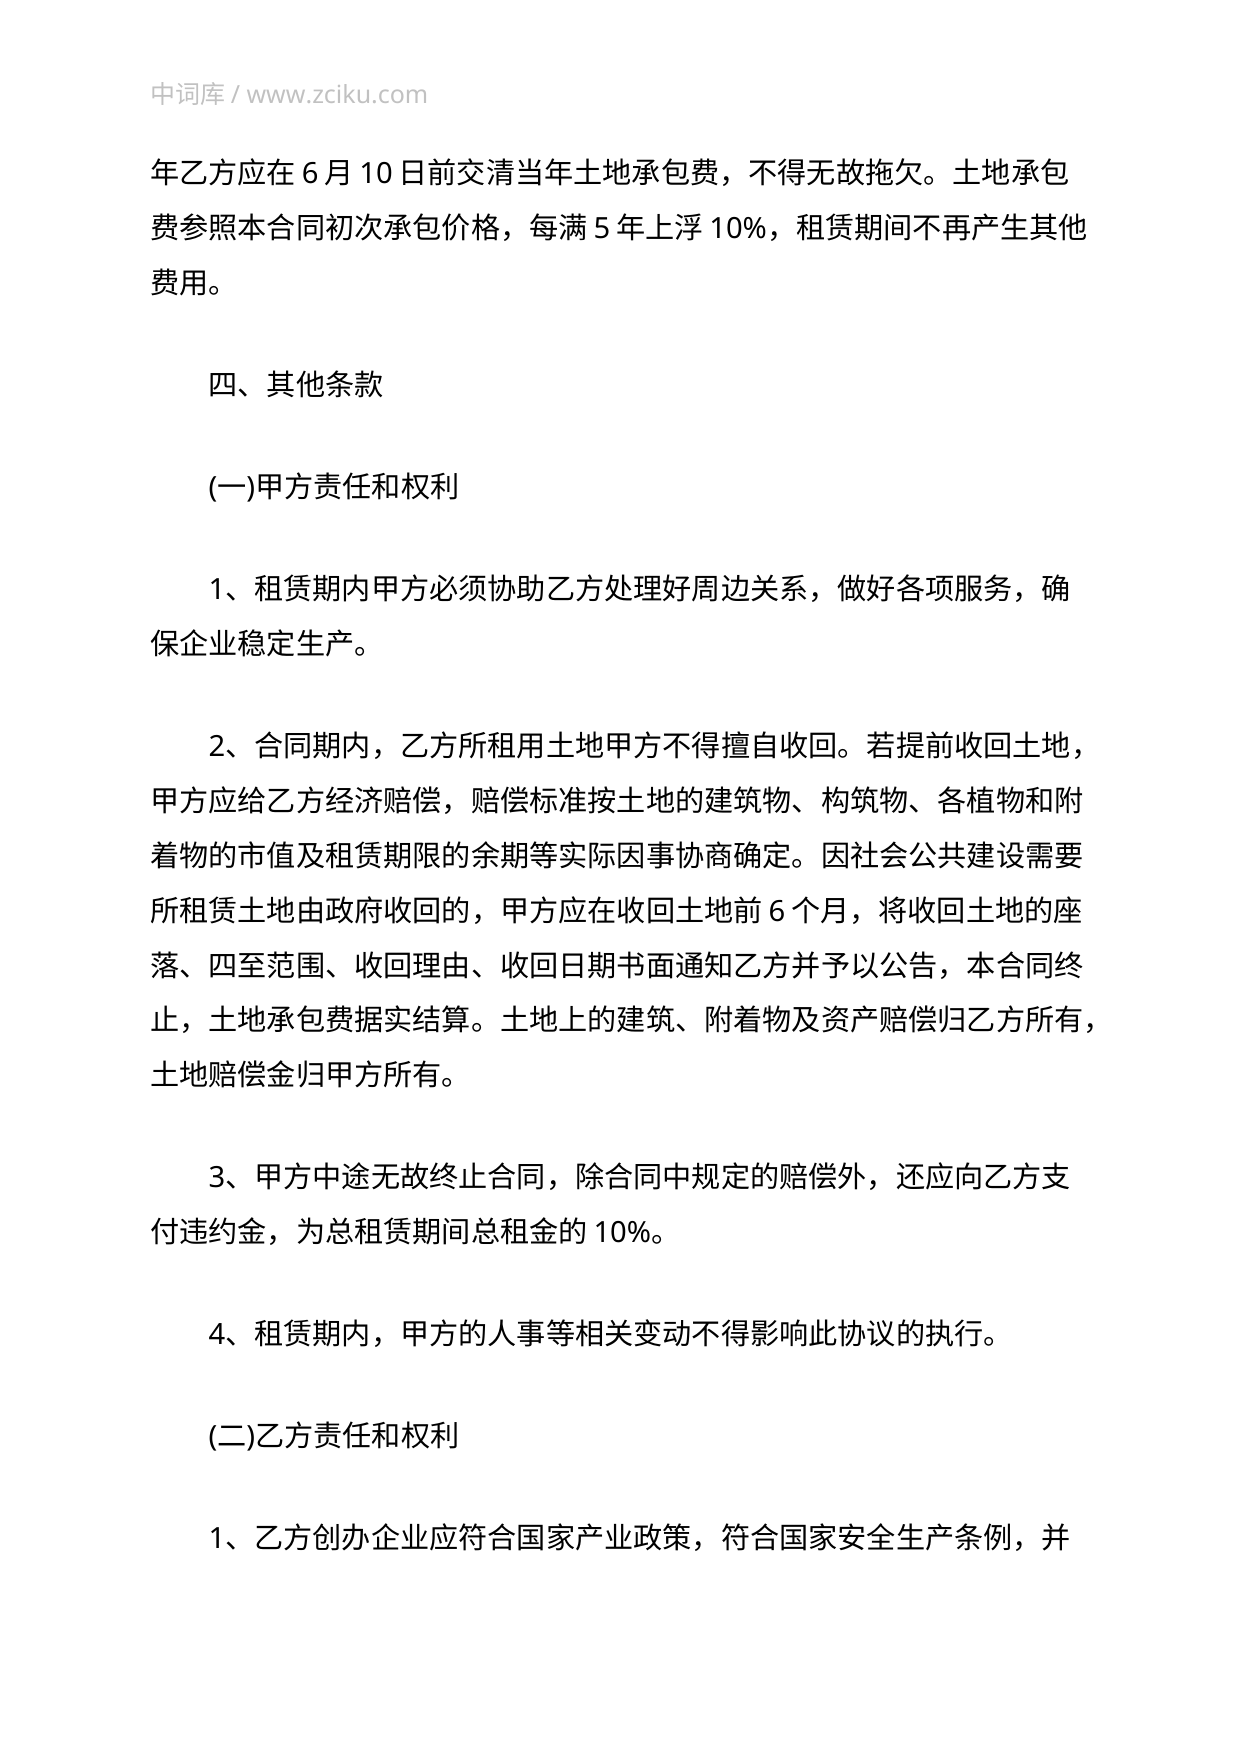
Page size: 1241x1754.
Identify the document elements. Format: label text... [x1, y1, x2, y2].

text (二)乙方责任和权利 [150, 1413, 1090, 1455]
text 2、合同期内，乙方所租用土地甲方不得擅自收回。若提前收回土地，甲方应给乙方经济赔偿，赔偿标准按土地的建筑物、构筑物、各植物和附着物的市值及租赁期限的余期等实际因事协商确定。因社会公共建设需要所租赁土地由政府收回的，甲方应在收回土地前6个月，将收回土地的座落、四至范围、收回理由、收回日期书面通知乙方并予以公告，本合同终止，土地承包费据实结算。土地上的建筑、附着物及资产赔偿归乙方所有，土地赔偿金归甲方所有。 [150, 722, 1090, 1094]
text (一)甲方责任和权利 [150, 463, 1090, 506]
text 四、其他条款 [150, 362, 1090, 404]
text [150, 150, 1090, 302]
text 3、甲方中途无故终止合同，除合同中规定的赔偿外，还应向乙方支付违约金，为总租赁期间总租金的10%。 [150, 1154, 1090, 1251]
text 4、租赁期内，甲方的人事等相关变动不得影响此协议的执行。 [150, 1311, 1090, 1353]
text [150, 1514, 1090, 1557]
text 1、租赁期内甲方必须协助乙方处理好周边关系，做好各项服务，确保企业稳定生产。 [150, 566, 1090, 663]
